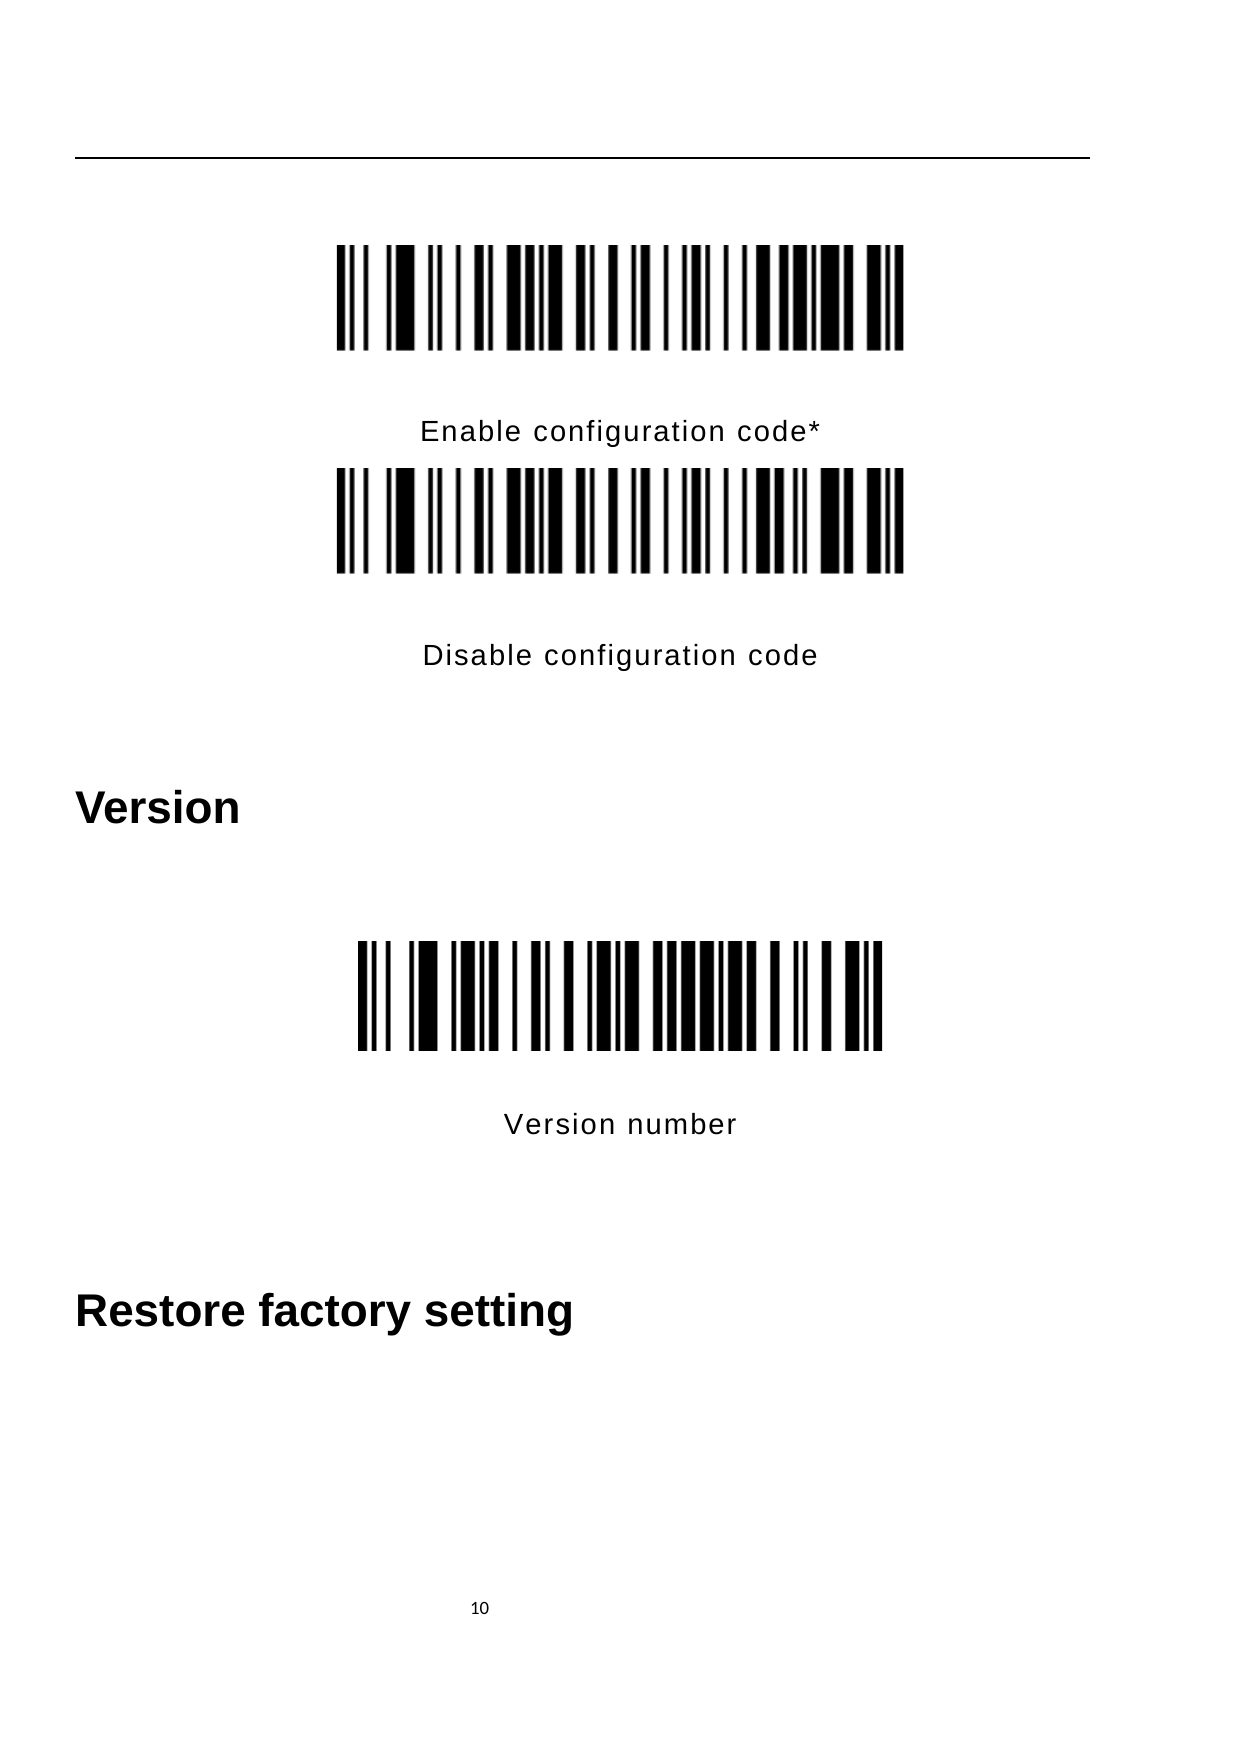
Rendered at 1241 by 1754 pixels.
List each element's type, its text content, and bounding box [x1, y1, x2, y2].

text Enable configuration code* [75, 414, 1165, 448]
text Disable configuration code [75, 637, 1165, 671]
subtitle Version [75, 773, 1165, 841]
picture [358, 941, 883, 1051]
subtitle Restore factory setting [75, 1276, 1165, 1344]
text Version number [75, 1107, 1165, 1141]
